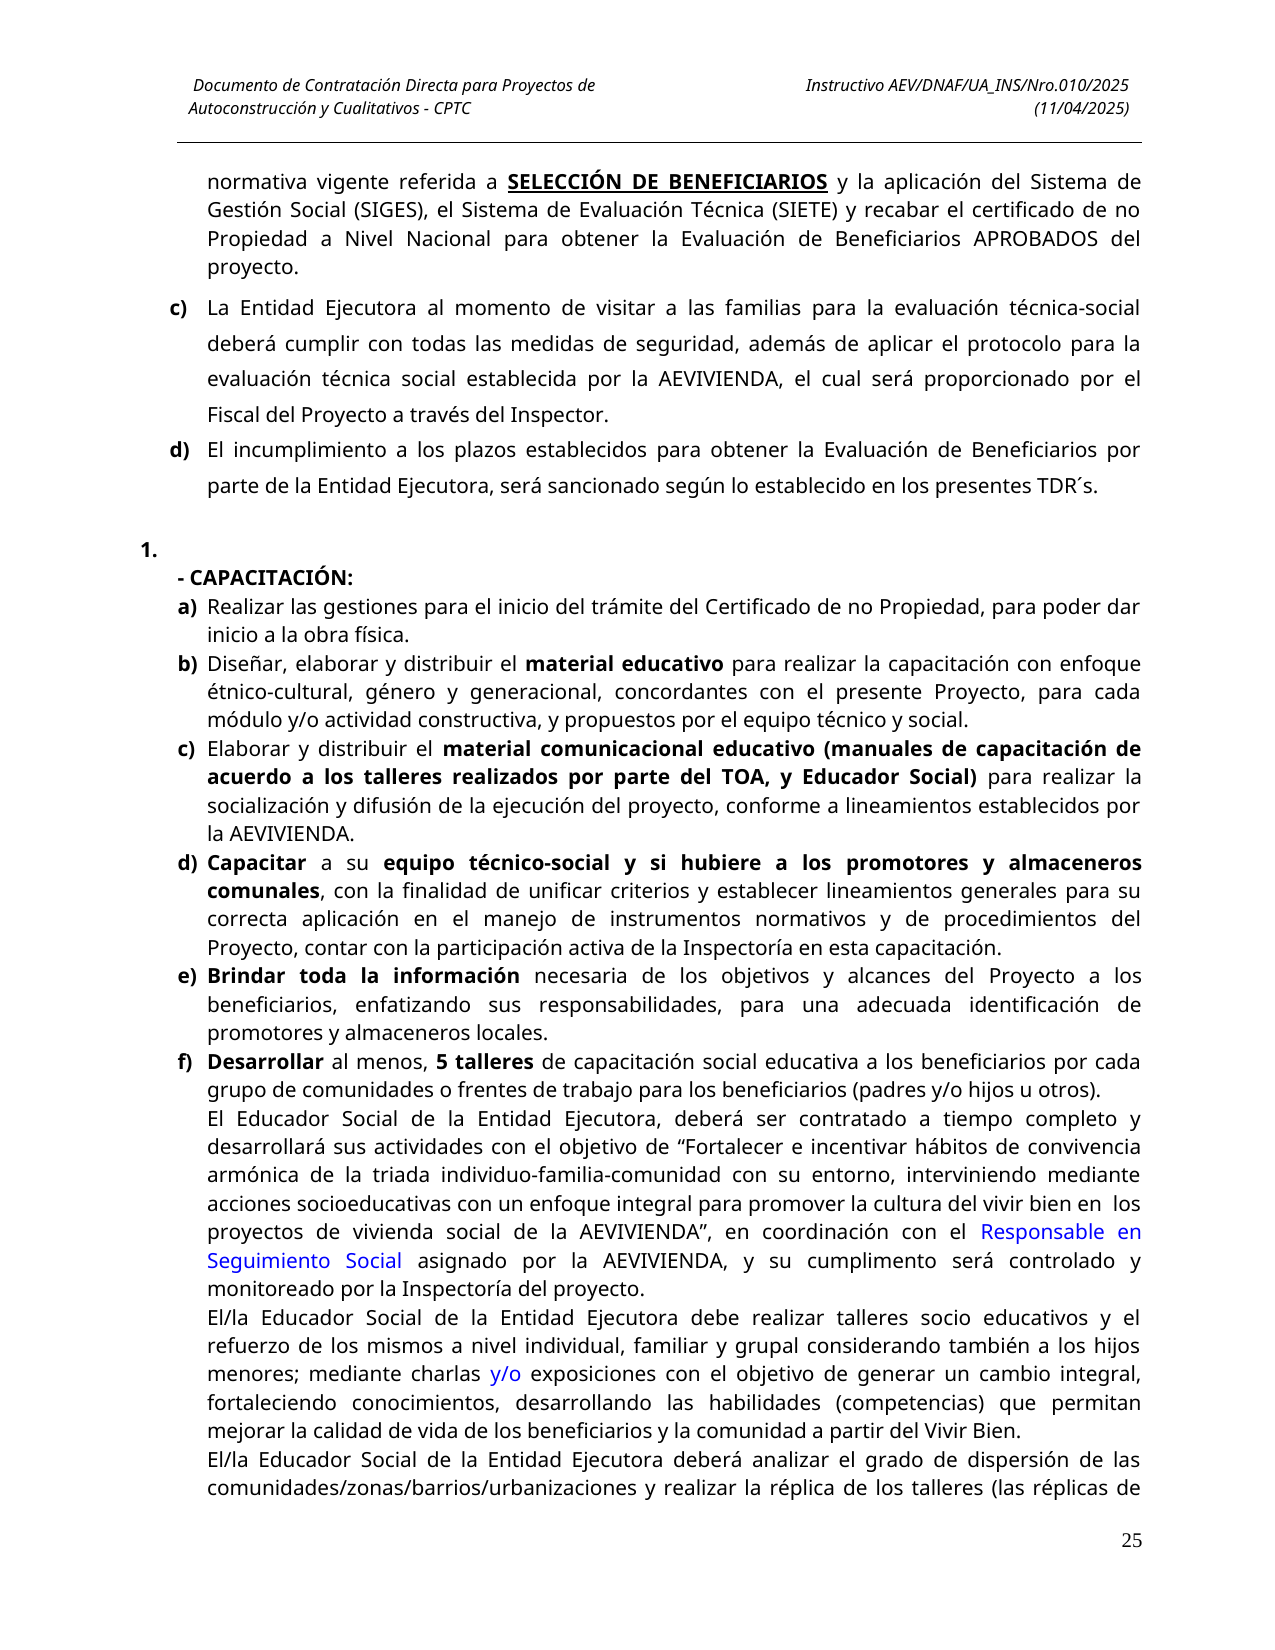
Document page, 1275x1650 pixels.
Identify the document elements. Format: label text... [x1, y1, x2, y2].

list La Entidad Ejecutora al momento de visitar a las familias para la evaluación técnica-social deberá cumplir con todas las medidas de seguridad, además de aplicar el protocolo para la evaluación técnica social establecida por la AEVIVIENDA, el cual será proporcionado por el Fiscal del Proyecto a través del Inspector. [169, 293, 1142, 428]
list Desarrollar al menos, 5 talleres de capacitación social educativa a los beneficiarios por cada grupo de comunidades o frentes de trabajo para los beneficiarios (padres y/o hijos u otros). [177, 1047, 1142, 1104]
list El incumplimiento a los plazos establecidos para obtener la Evaluación de Beneficiarios por parte de la Entidad Ejecutora, será sancionado según lo establecido en los presentes TDR´s. [169, 435, 1142, 499]
text - CAPACITACIÓN: [177, 563, 1142, 592]
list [169, 167, 1142, 281]
list Realizar las gestiones para el inicio del trámite del Certificado de no Propiedad, para poder dar inicio a la obra física. [177, 592, 1142, 649]
list Diseñar, elaborar y distribuir el material educativo para realizar la capacitación con enfoque étnico-cultural, género y generacional, concordantes con el presente Proyecto, para cada módulo y/o actividad constructiva, y propuestos por el equipo técnico y social. [177, 649, 1142, 734]
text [207, 1445, 1142, 1502]
list Capacitar a su equipo técnico-social y si hubiere a los promotores y almaceneros comunales, con la finalidad de unificar criterios y establecer lineamientos generales para su correcta aplicación en el manejo de instrumentos normativos y de procedimientos del Proyecto, contar con la participación activa de la Inspectoría en esta capacitación. [177, 848, 1142, 961]
text El/la Educador Social de la Entidad Ejecutora debe realizar talleres socio educativos y el refuerzo de los mismos a nivel individual, familiar y grupal considerando también a los hijos menores; mediante charlas y/o exposiciones con el objetivo de generar un cambio integral, fortaleciendo conocimientos, desarrollando las habilidades (competencias) que permitan mejorar la calidad de vida de los beneficiarios y la comunidad a partir del Vivir Bien. [207, 1303, 1142, 1445]
list Brindar toda la información necesaria de los objetivos y alcances del Proyecto a los beneficiarios, enfatizando sus responsabilidades, para una adecuada identificación de promotores y almaceneros locales. [177, 961, 1142, 1047]
text El Educador Social de la Entidad Ejecutora, deberá ser contratado a tiempo completo y desarrollará sus actividades con el objetivo de “Fortalecer e incentivar hábitos de convivencia armónica de la triada individuo-familia-comunidad con su entorno, interviniendo mediante acciones socioeducativas con un enfoque integral para promover la cultura del vivir bien en los proyectos de vivienda social de la AEVIVIENDA”, en coordinación con el Responsable en Seguimiento Social asignado por la AEVIVIENDA, y su cumplimento será controlado y monitoreado por la Inspectoría del proyecto. [207, 1104, 1142, 1303]
list Elaborar y distribuir el material comunicacional educativo (manuales de capacitación de acuerdo a los talleres realizados por parte del TOA, y Educador Social) para realizar la socialización y difusión de la ejecución del proyecto, conforme a lineamientos establecidos por la AEVIVIENDA. [177, 734, 1142, 848]
